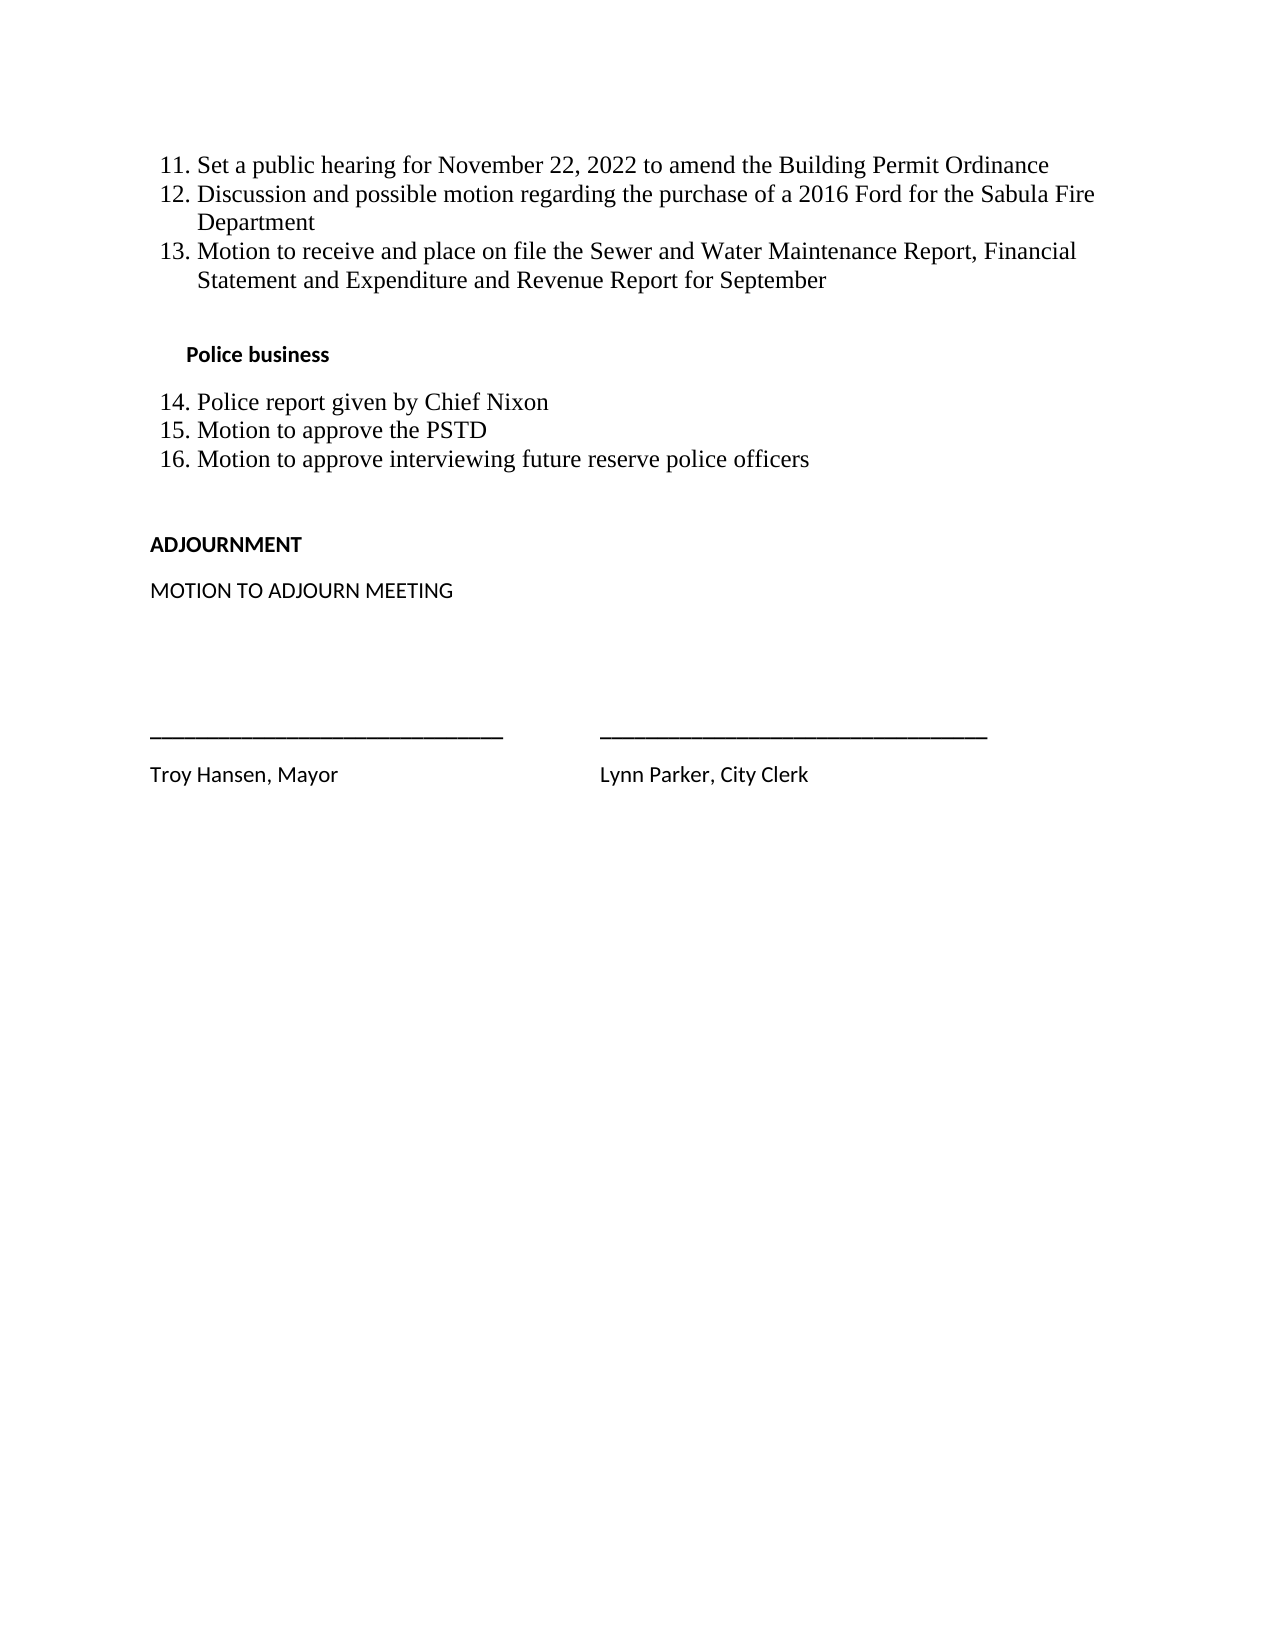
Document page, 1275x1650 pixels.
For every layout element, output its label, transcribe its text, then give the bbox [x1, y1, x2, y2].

text ADJOURNMENT [150, 530, 1125, 558]
text _______________________________ __________________________________ [150, 714, 1125, 743]
list Motion to approve interviewing future reserve police officers [159, 444, 1125, 473]
list Motion to approve the PSTD [159, 415, 1125, 444]
list Set a public hearing for November 22, 2022 to amend the Building Permit Ordinance [159, 150, 1125, 179]
text MOTION TO ADJOURN MEETING [150, 576, 1125, 604]
text Troy Hansen, Mayor Lynn Parker, City Clerk [150, 761, 1125, 789]
list Motion to receive and place on file the Sewer and Water Maintenance Report, Financial Statement and Expenditure and Revenue Report for September [159, 236, 1125, 294]
text Police business [150, 340, 1125, 368]
list Discussion and possible motion regarding the purchase of a 2016 Ford for the Sabula Fire Department [159, 179, 1125, 236]
list Police report given by Chief Nixon [159, 387, 1125, 415]
